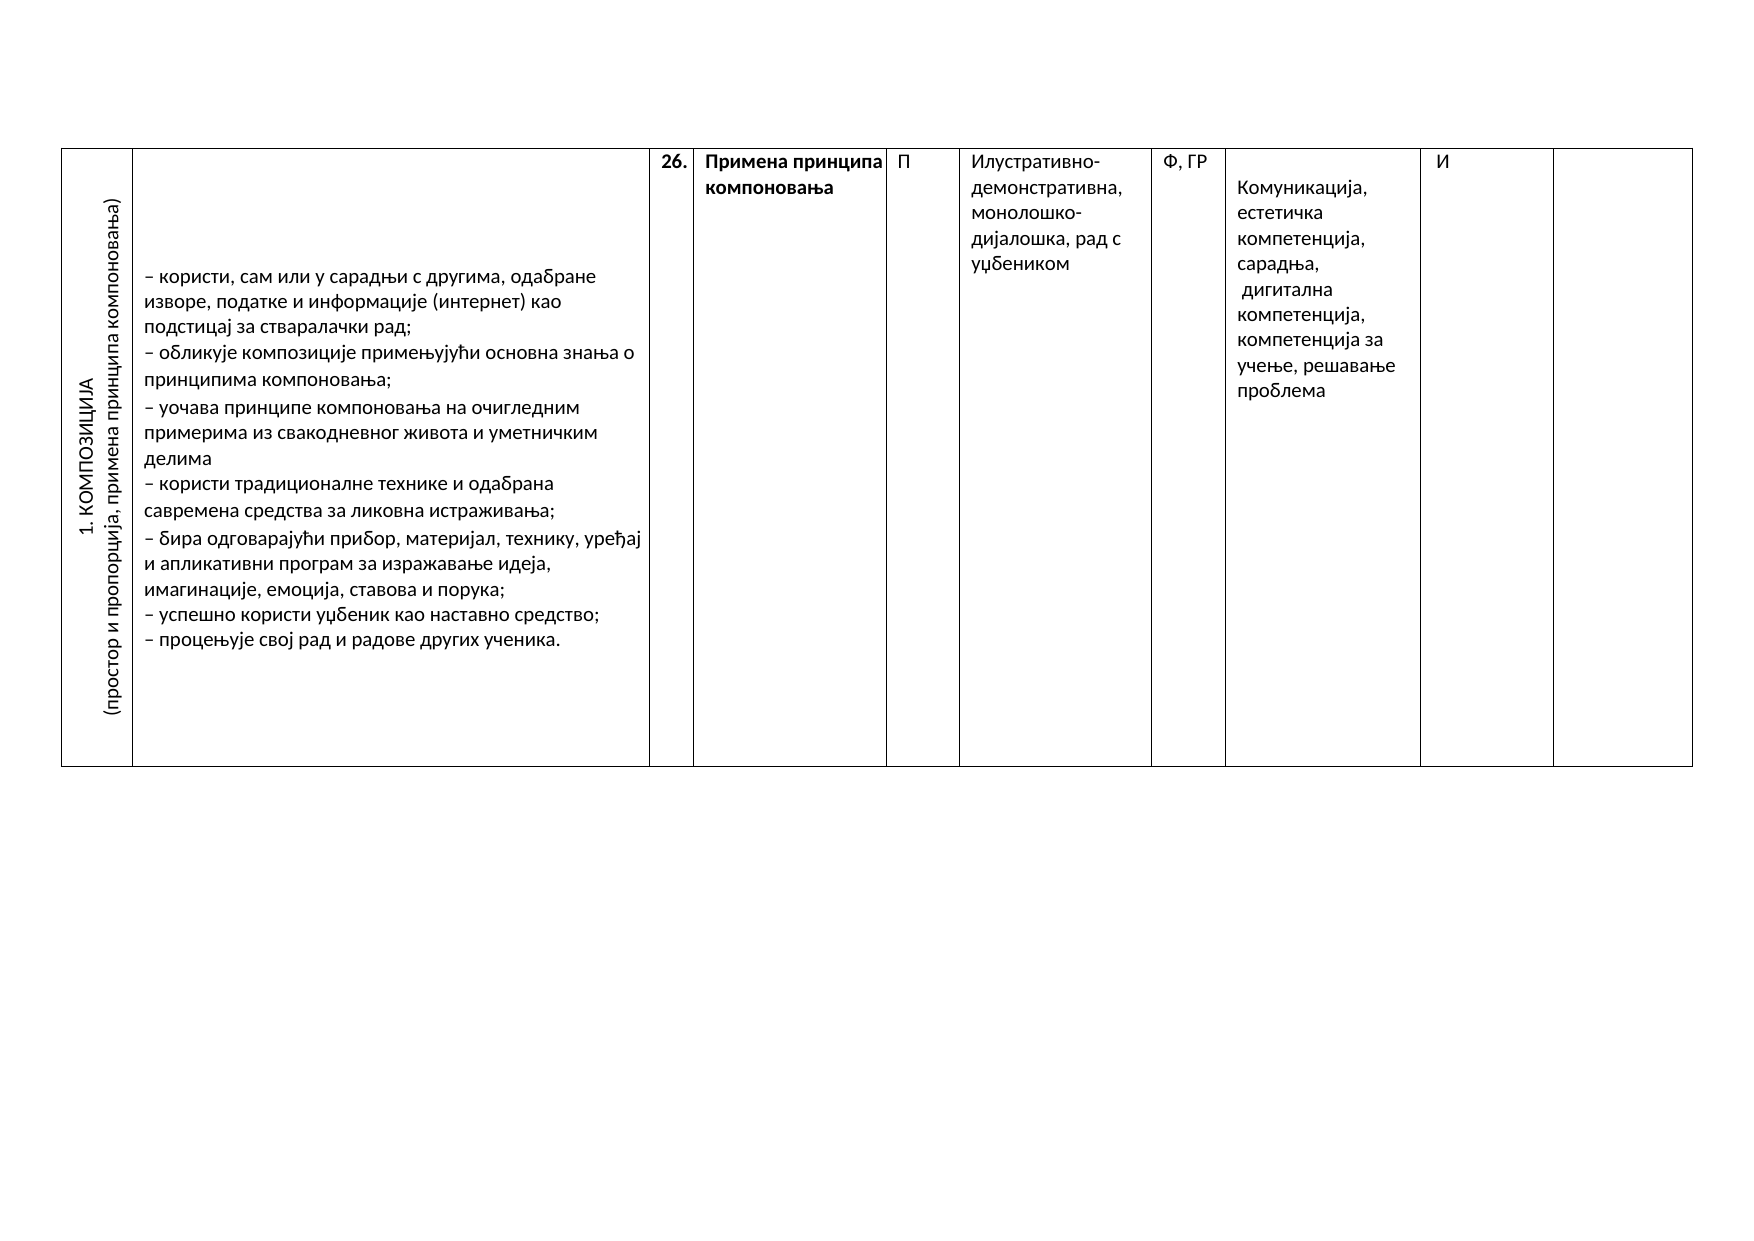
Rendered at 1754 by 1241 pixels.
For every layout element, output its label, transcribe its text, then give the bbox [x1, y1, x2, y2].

table_cell П [887, 149, 959, 766]
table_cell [960, 149, 1151, 766]
table_cell – користи, сам или у сарадњи с другима, одабране изворе, податке и информације (интернет) као подстицај за стваралачки рад; – обликује композиције примењујући основна знања о принципима компоновања; – уочава принципе компоновања на очигледним примерима из свакодневног живота и уметничким делима – користи традиционалне технике и одабрана савремена средства за ликовна истраживања; – бира одговарајући прибор, материјал, технику, уређај и апликативни програм за изражавање идеја, имагинације, емоција, ставова и порука; – успешно користи уџбеник као наставно средство; – процењује свој рад и радове других ученика. [133, 149, 649, 766]
table_cell Ф, ГР [1152, 149, 1225, 766]
table_cell Комуникација, естетичка компетенција, сарадња, дигитална компетенција, компетенција за учење, решавање проблема [1226, 149, 1420, 766]
table_cell [1554, 149, 1692, 766]
table_cell 26. [650, 149, 693, 766]
table_cell И [1421, 149, 1553, 766]
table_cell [694, 149, 886, 766]
table_cell 1. КОМПОЗИЦИЈА (простор и пропорција, примена принципа компоновања) [62, 149, 132, 766]
